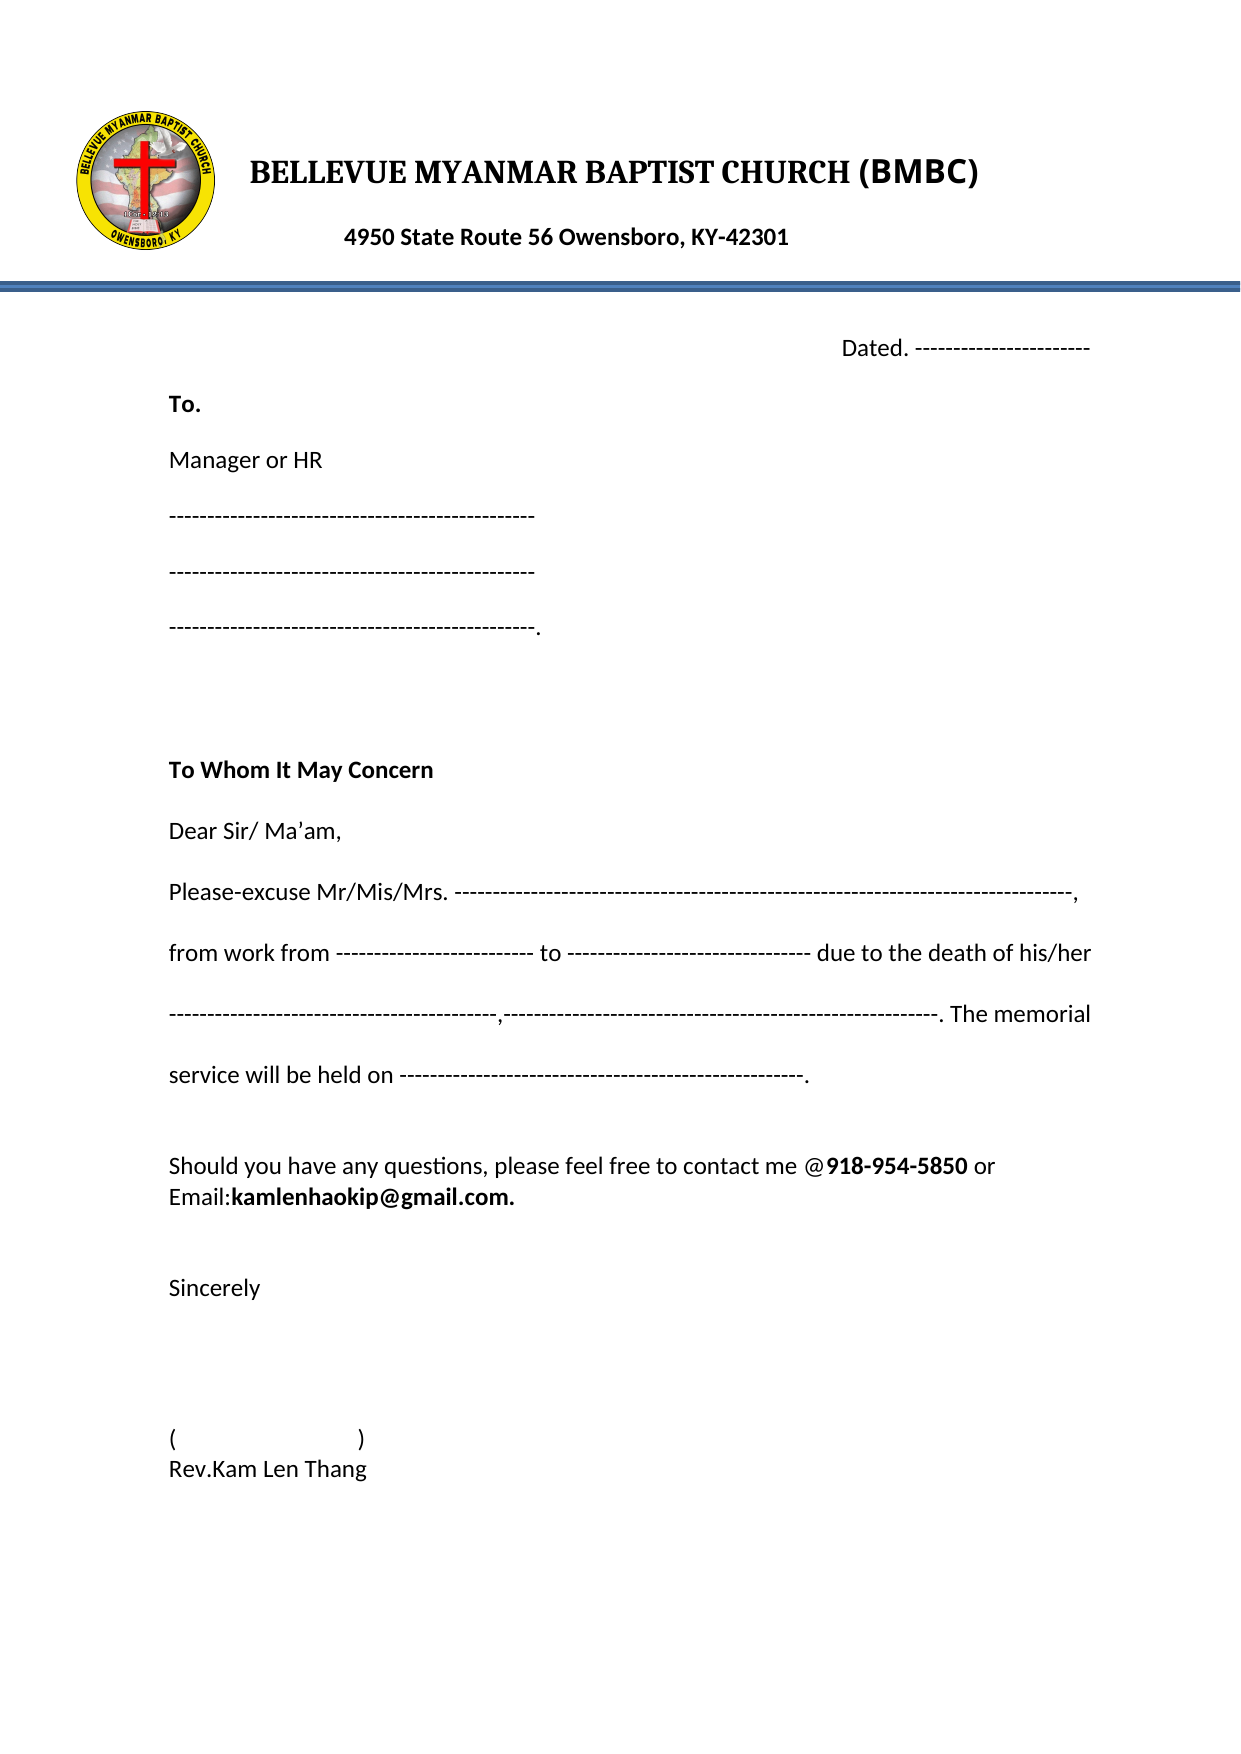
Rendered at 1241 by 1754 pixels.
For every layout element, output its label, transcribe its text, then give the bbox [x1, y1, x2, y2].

text BELLEVUE MYANMAR BAPTIST CHURCH (BMBC) [169, 148, 1097, 193]
text ------------------------------------------------ [169, 500, 1097, 530]
text To Whom It May Concern [169, 754, 1097, 784]
text from work from -------------------------- to -------------------------------- due to the death of his/her [169, 937, 1097, 967]
text Dated. ----------------------- [169, 332, 1097, 363]
text 4950 State Route 56 Owensboro, KY-42301 [169, 221, 1097, 251]
text Manager or HR [169, 444, 1097, 474]
text service will be held on -----------------------------------------------------. [169, 1059, 1097, 1089]
text -------------------------------------------,---------------------------------------------------------. The memorial [169, 998, 1097, 1028]
text Rev.Kam Len Thang [169, 1453, 1097, 1484]
text ( ) [169, 1423, 1097, 1453]
text ------------------------------------------------ [169, 556, 1097, 586]
text To. [169, 388, 1097, 419]
text Should you have any questions, please feel free to contact me @918-954-5850 or Email:kamlenhaokip@gmail.com. [169, 1151, 1097, 1212]
picture [73, 108, 218, 253]
text Dear Sir/ Ma’am, [169, 815, 1097, 845]
text ------------------------------------------------. [169, 612, 1097, 642]
text Sincerely [169, 1273, 1097, 1303]
text Please-excuse Mr/Mis/Mrs. ---------------------------------------------------------------------------------, [169, 876, 1097, 906]
